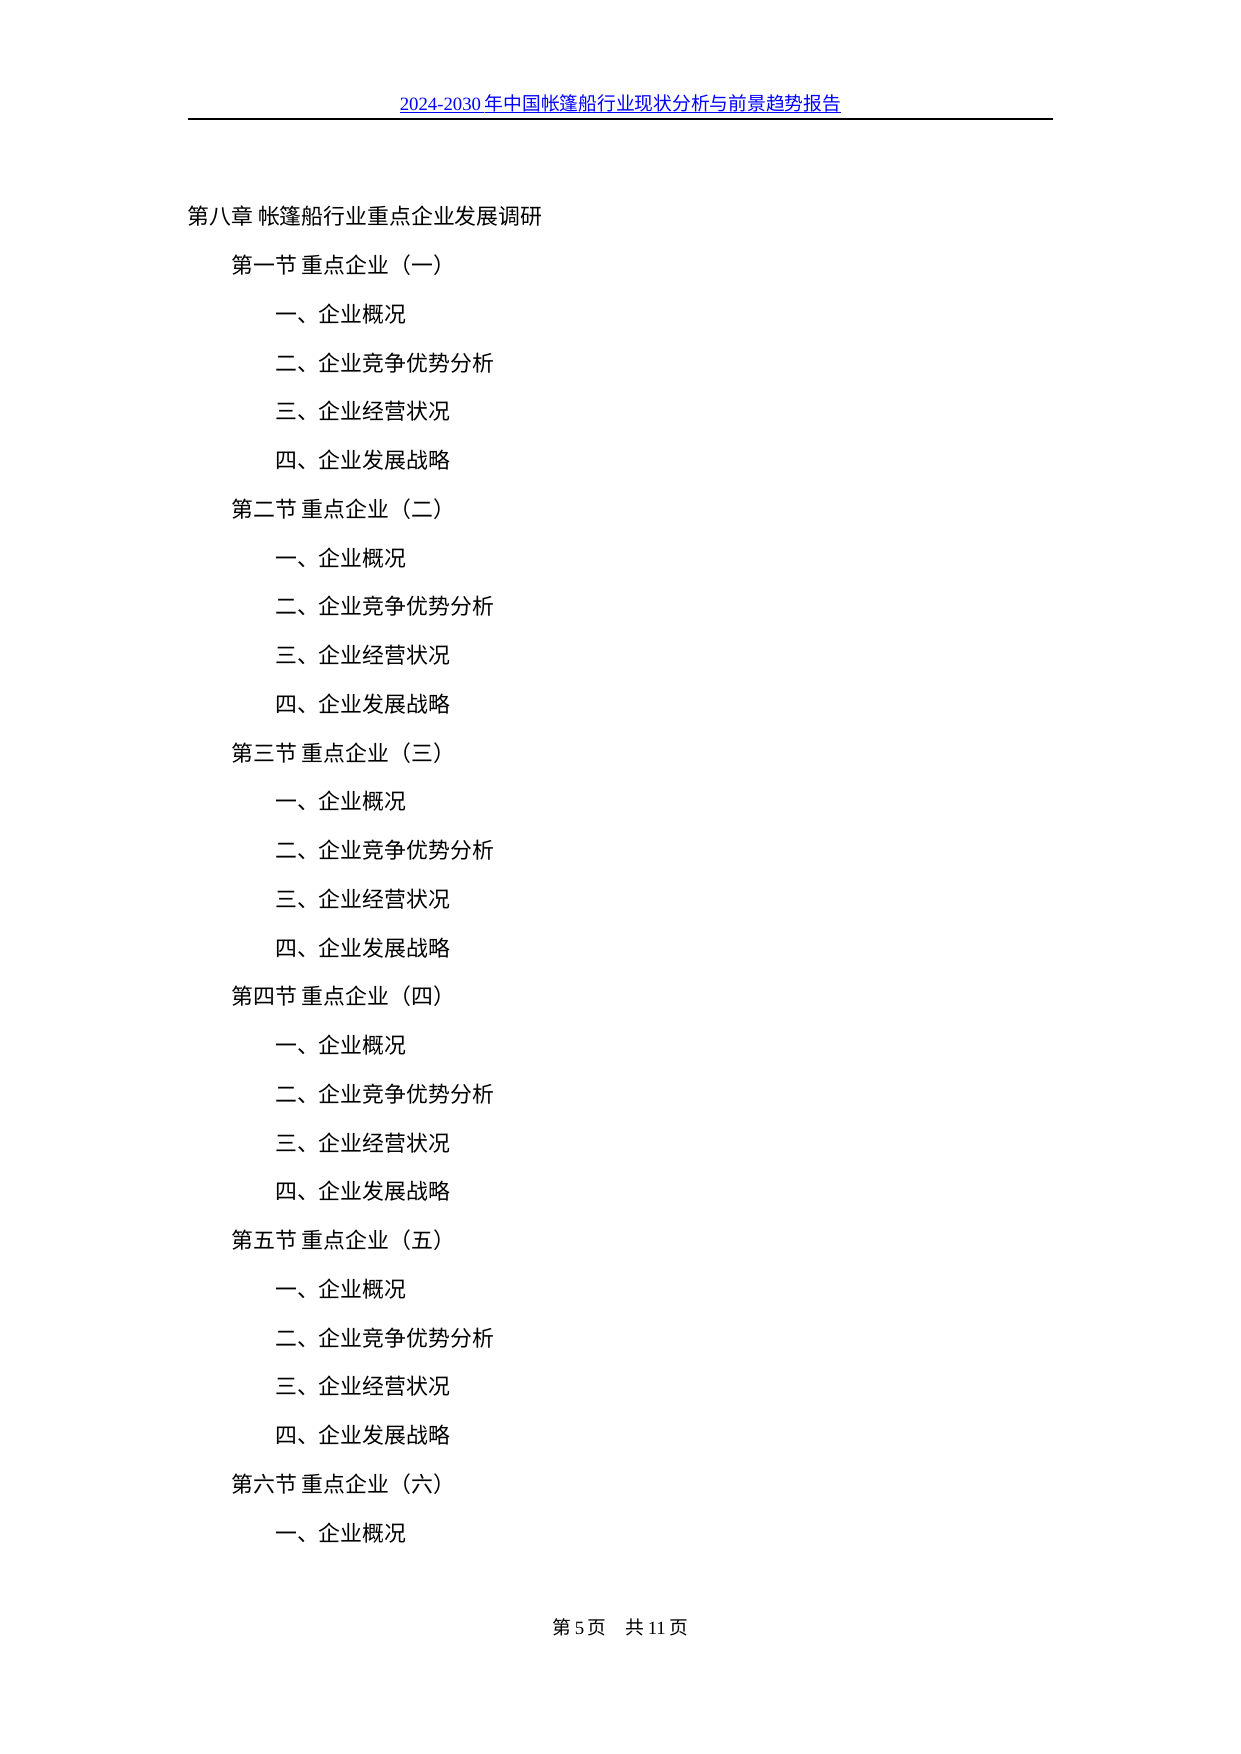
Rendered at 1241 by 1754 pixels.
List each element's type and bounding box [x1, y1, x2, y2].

text [187, 150, 1053, 1548]
